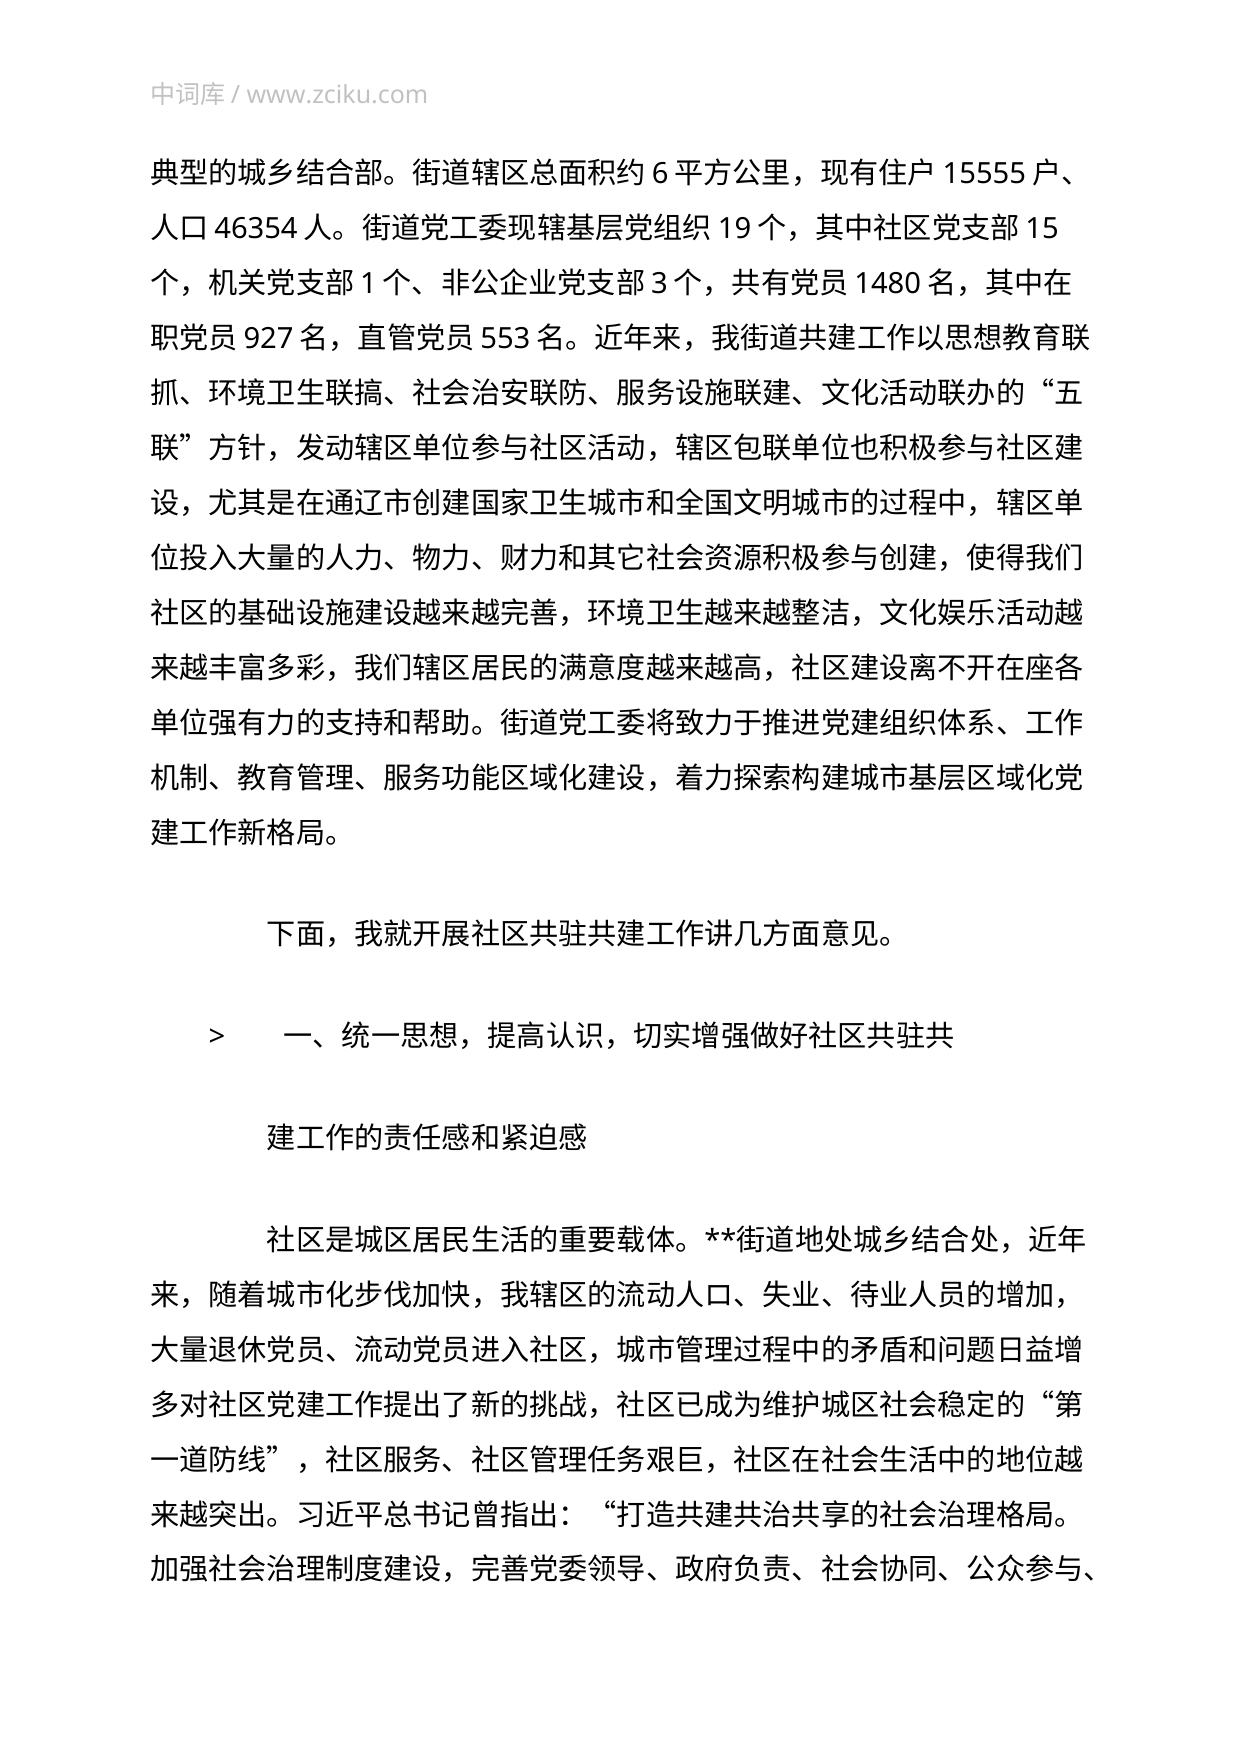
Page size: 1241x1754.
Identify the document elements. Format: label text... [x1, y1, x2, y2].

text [150, 150, 1090, 851]
text 建工作的责任感和紧迫感 [150, 1115, 1090, 1157]
text > 一、统一思想，提高认识，切实增强做好社区共驻共 [150, 1013, 1090, 1055]
text 下面，我就开展社区共驻共建工作讲几方面意见。 [150, 911, 1090, 953]
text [150, 1216, 1090, 1588]
